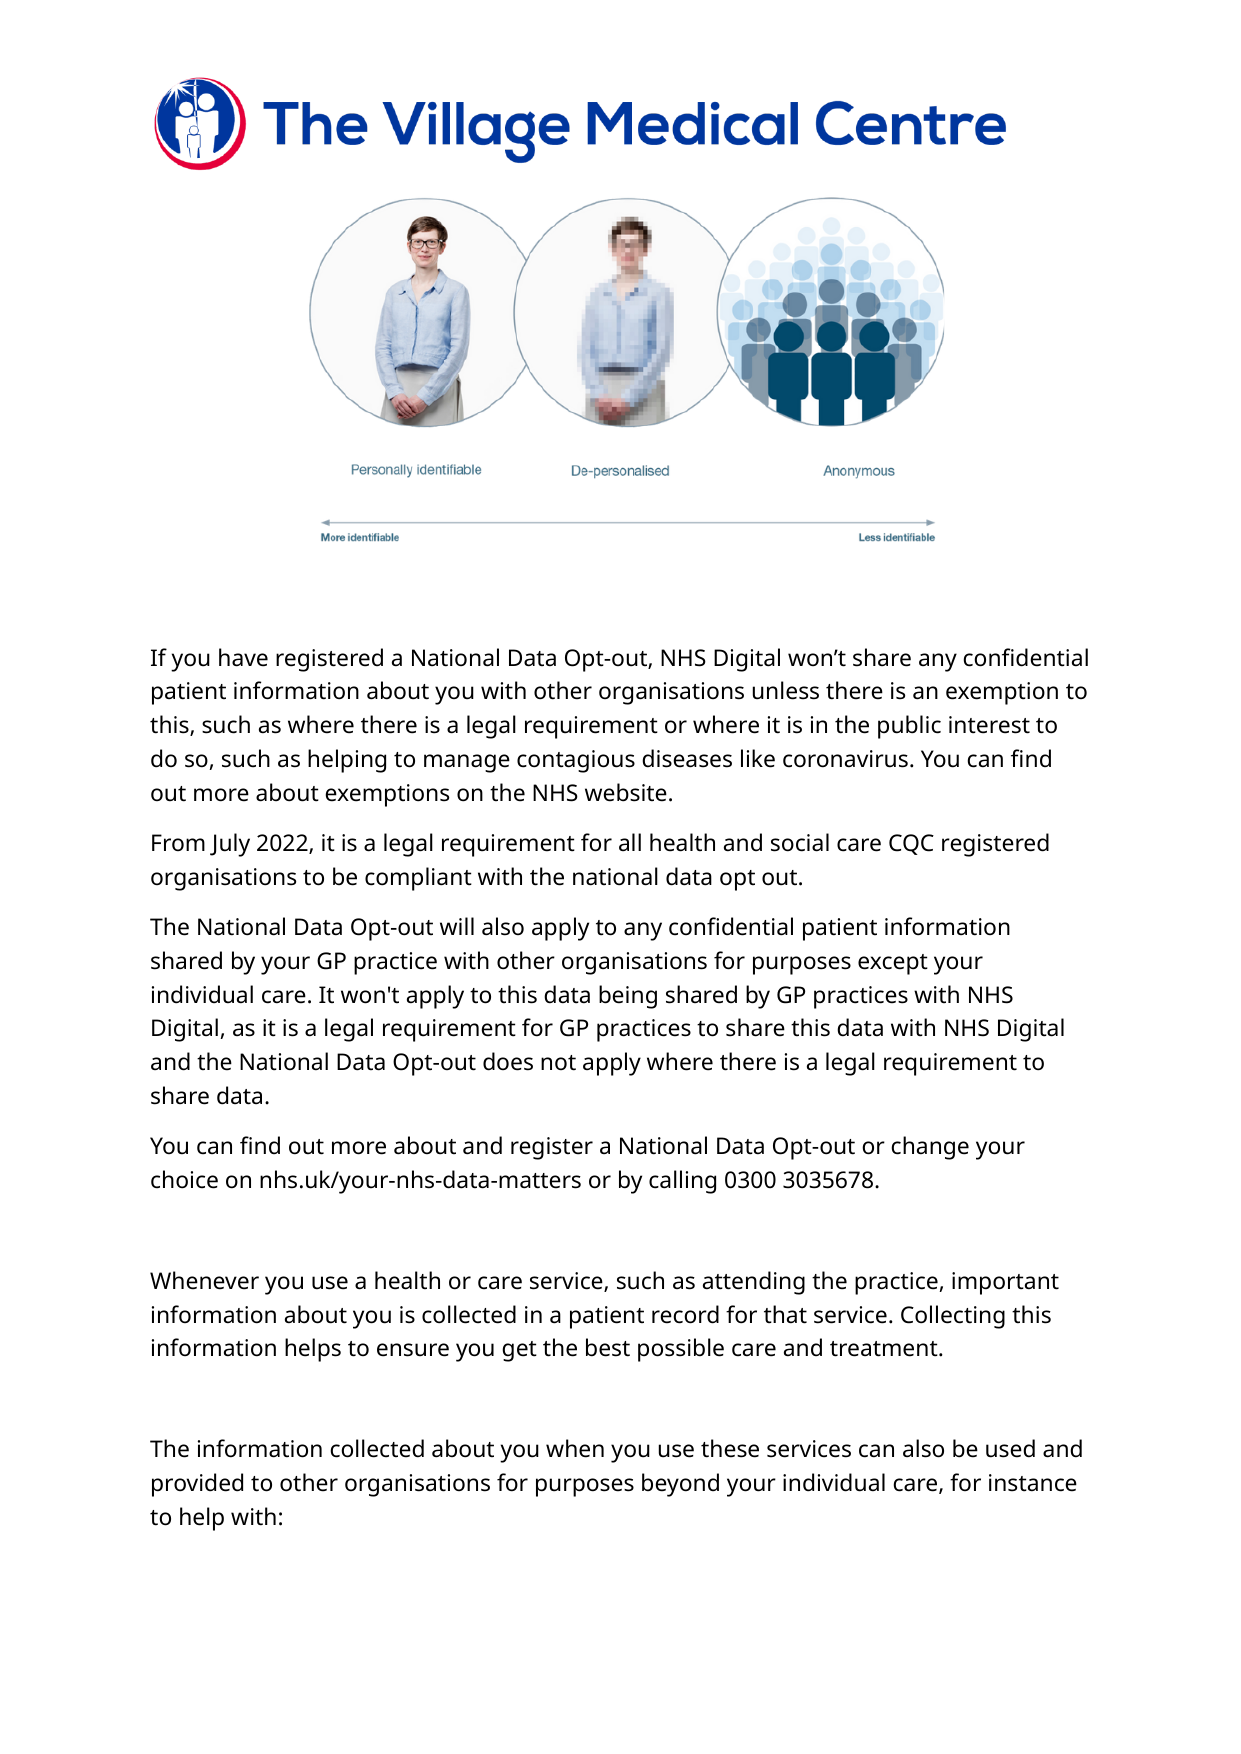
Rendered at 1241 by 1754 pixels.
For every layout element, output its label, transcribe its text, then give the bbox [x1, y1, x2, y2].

picture [150, 73, 1010, 572]
text You can find out more about and register a National Data Opt-out or change your choice on nhs.uk/your-nhs-data-matters or by calling 0300 3035678. [150, 1130, 1090, 1195]
text From July 2022, it is a legal requirement for all health and social care CQC registered organisations to be compliant with the national data opt out. [150, 827, 1090, 892]
text The information collected about you when you use these services can also be used and provided to other organisations for purposes beyond your individual care, for instance to help with: [150, 1433, 1090, 1532]
text The National Data Opt-out will also apply to any confidential patient information shared by your GP practice with other organisations for purposes except your individual care. It won't apply to this data being shared by GP practices with NHS Digital, as it is a legal requirement for GP practices to share this data with NHS Digital and the National Data Opt-out does not apply where there is a legal requirement to share data. [150, 911, 1090, 1111]
text If you have registered a National Data Opt-out, NHS Digital won’t share any confidential patient information about you with other organisations unless there is an exemption to this, such as where there is a legal requirement or where it is in the public interest to do so, such as helping to manage contagious diseases like coronavirus. You can find out more about exemptions on the NHS website. [150, 642, 1090, 808]
text Whenever you use a health or care service, such as attending the practice, important information about you is collected in a patient record for that service. Collecting this information helps to ensure you get the best possible care and treatment. [150, 1265, 1090, 1364]
